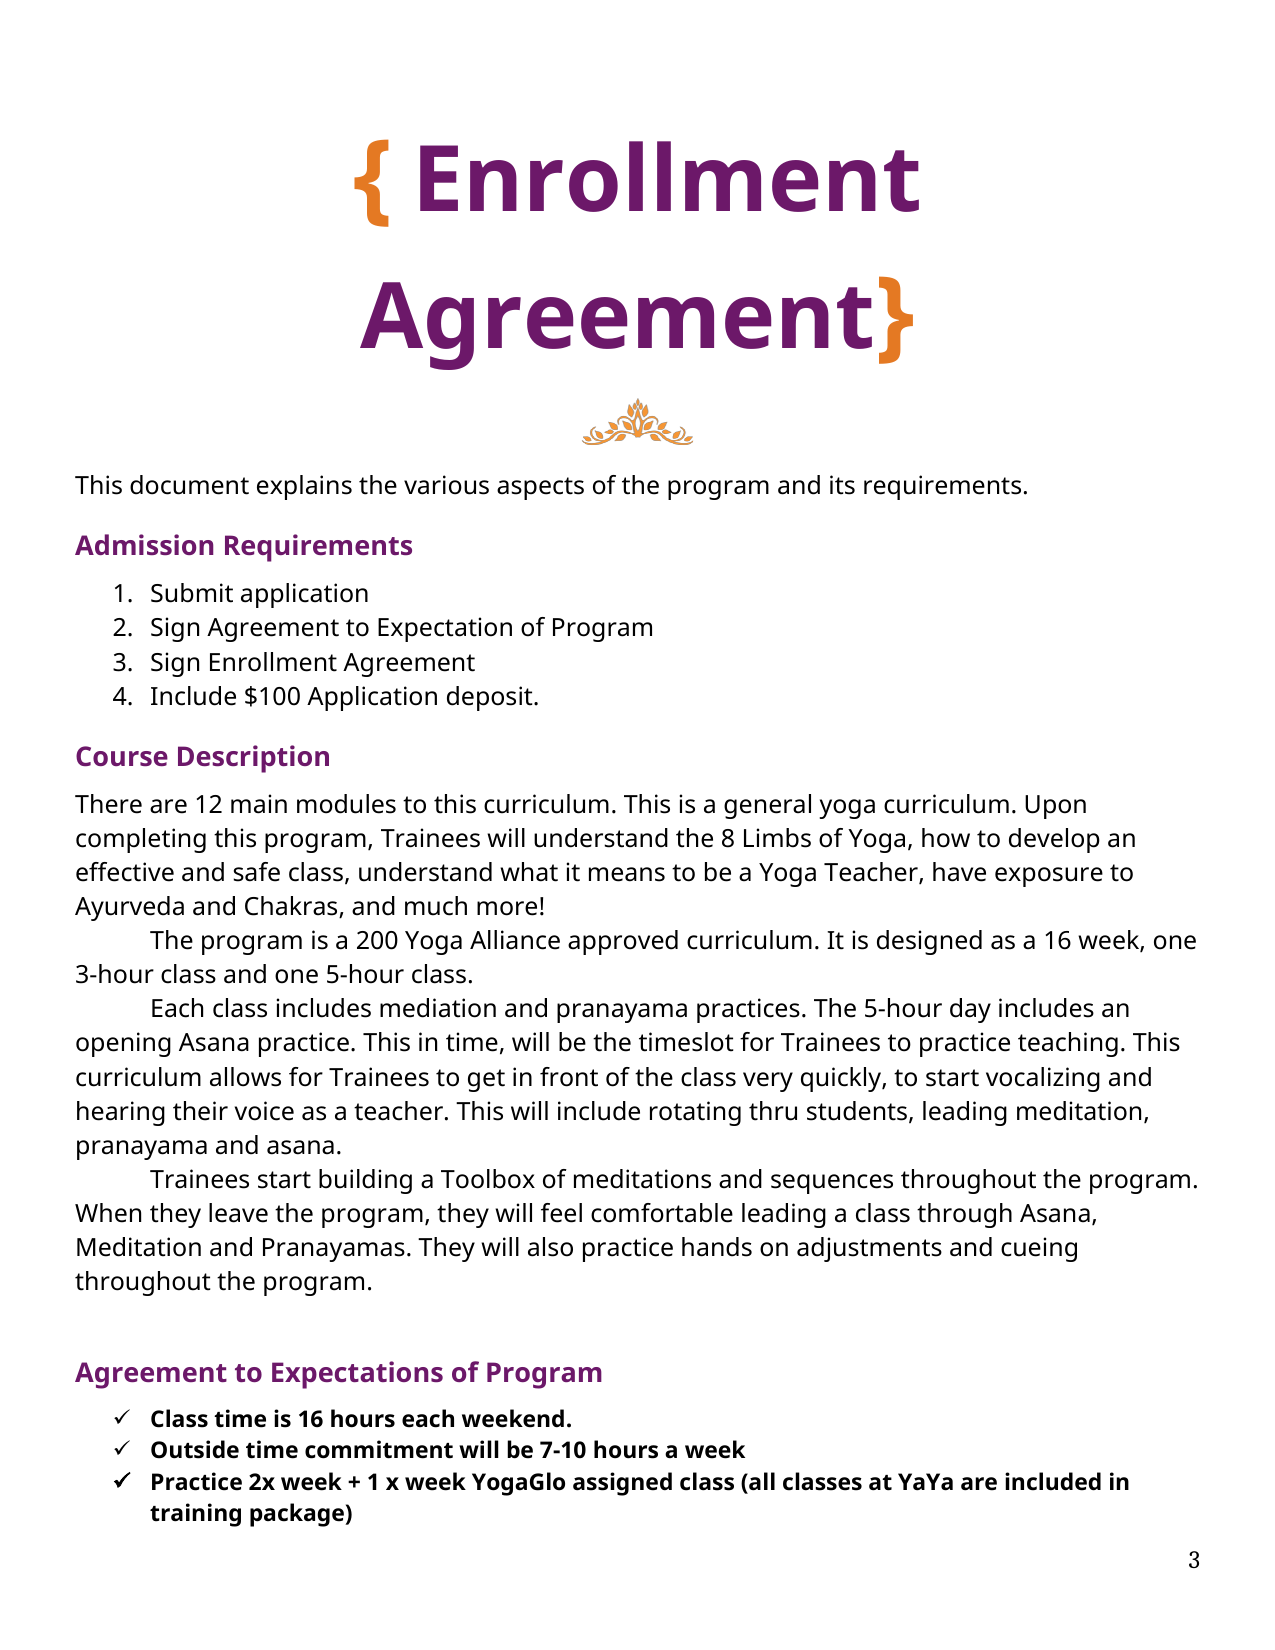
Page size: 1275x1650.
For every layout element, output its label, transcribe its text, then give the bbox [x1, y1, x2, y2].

text Agreement to Expectations of Program [75, 1354, 1200, 1391]
text The program is a 200 Yoga Alliance approved curriculum. It is designed as a 16 week, one 3-hour class and one 5-hour class. [75, 923, 1200, 991]
text Admission Requirements [75, 527, 1200, 563]
list Outside time commitment will be 7-10 hours a week [112, 1434, 1200, 1466]
list Sign Enrollment Agreement [112, 644, 1200, 678]
picture [581, 398, 694, 447]
text There are 12 main modules to this curriculum. This is a general yoga curriculum. Upon completing this program, Trainees will understand the 8 Limbs of Yoga, how to develop an effective and safe class, understand what it means to be a Yoga Teacher, have exposure to Ayurveda and Chakras, and much more! [75, 787, 1200, 923]
text This document explains the various aspects of the program and its requirements. [75, 468, 1200, 502]
list Include $100 Application deposit. [112, 678, 1200, 712]
list Submit application [112, 576, 1200, 610]
text Course Description [75, 737, 1200, 774]
list Class time is 16 hours each weekend. [112, 1403, 1200, 1434]
text Trainees start building a Toolbox of meditations and sequences throughout the program. When they leave the program, they will feel comfortable leading a class through Asana, Meditation and Pranayamas. They will also practice hands on adjustments and cueing throughout the program. [75, 1161, 1200, 1298]
text Each class includes mediation and pranayama practices. The 5-hour day includes an opening Asana practice. This in time, will be the timeslot for Trainees to practice teaching. This curriculum allows for Trainees to get in front of the class very quickly, to start vocalizing and hearing their voice as a teacher. This will include rotating thru students, leading meditation, pranayama and asana. [75, 991, 1200, 1161]
list Sign Agreement to Expectation of Program [112, 610, 1200, 644]
text { Enrollment Agreement} [75, 105, 1200, 377]
list Practice 2x week + 1 x week YogaGlo assigned class (all classes at YaYa are included in training package) [112, 1466, 1200, 1528]
